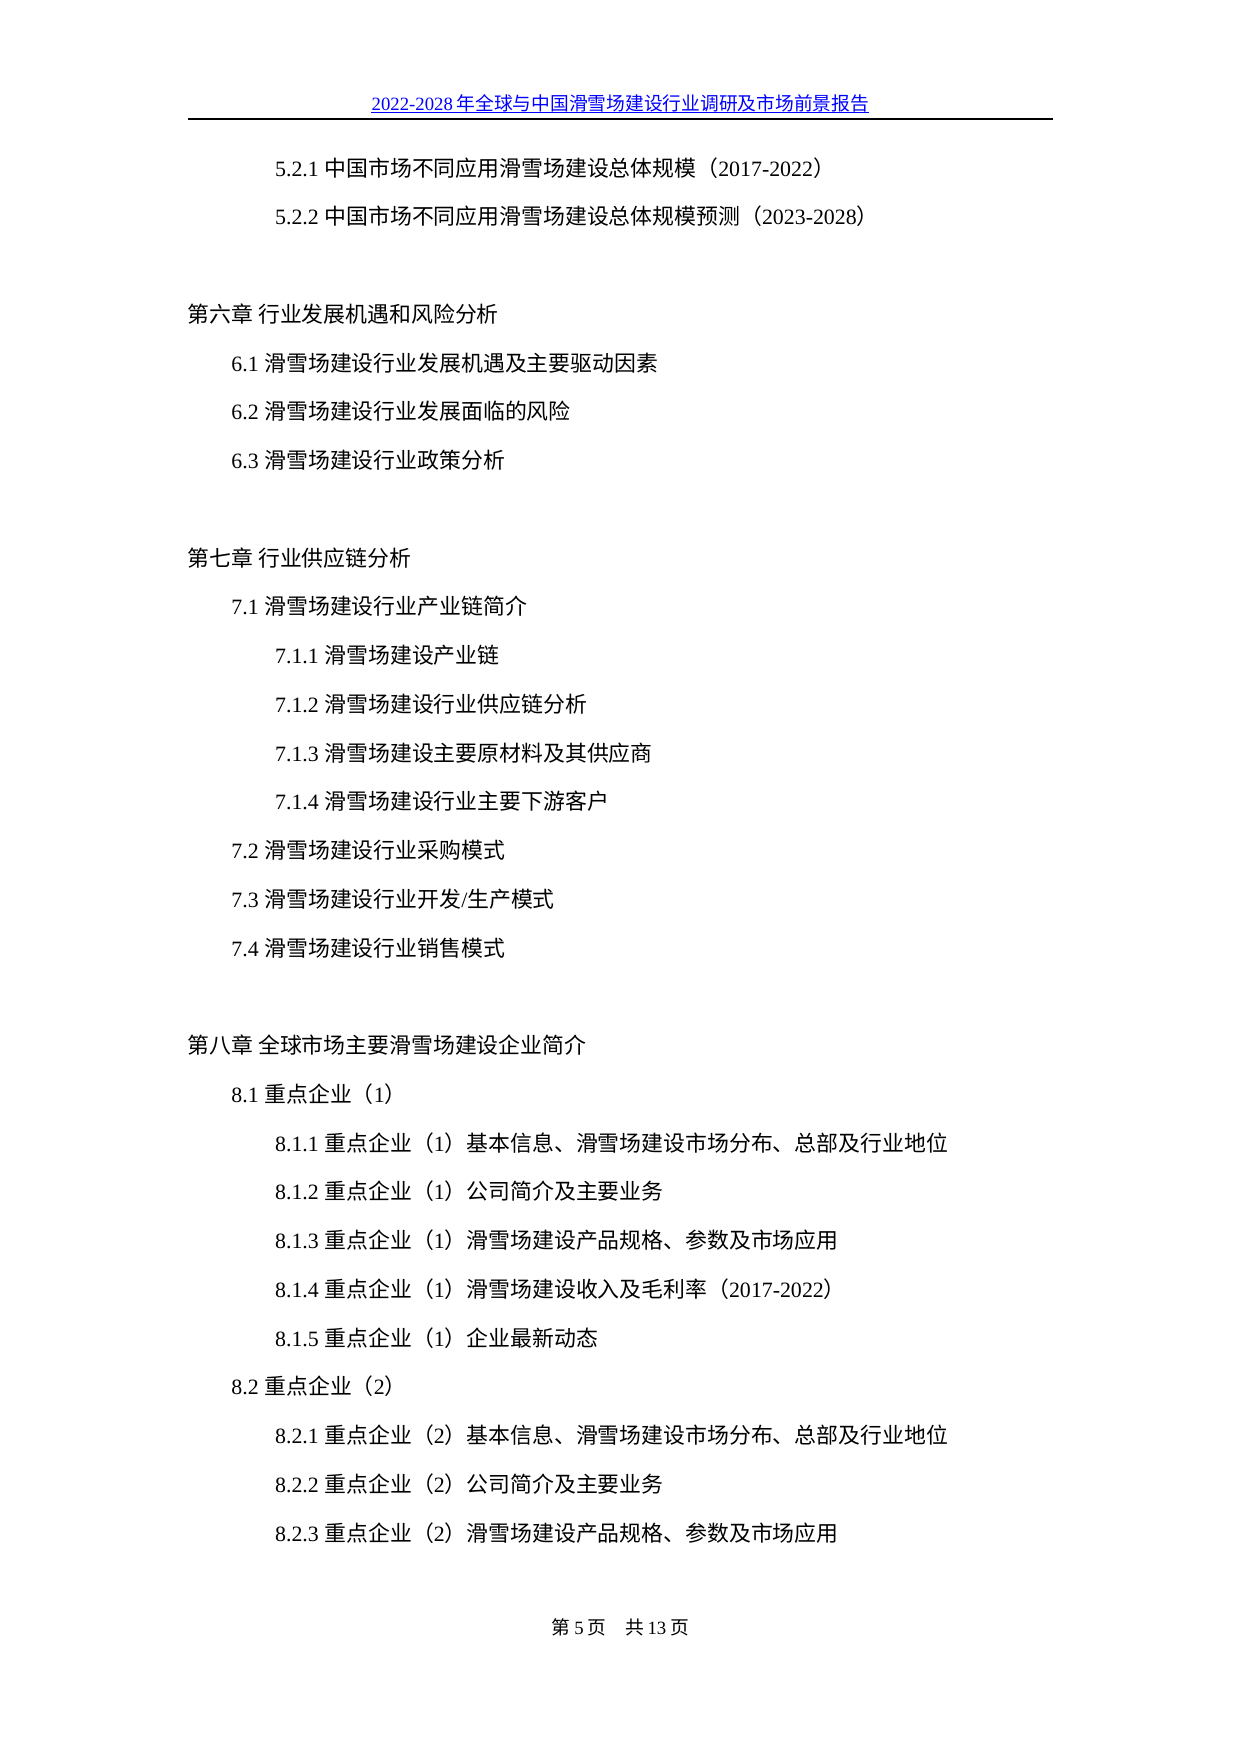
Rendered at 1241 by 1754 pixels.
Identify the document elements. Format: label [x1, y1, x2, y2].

text [187, 150, 1053, 1548]
